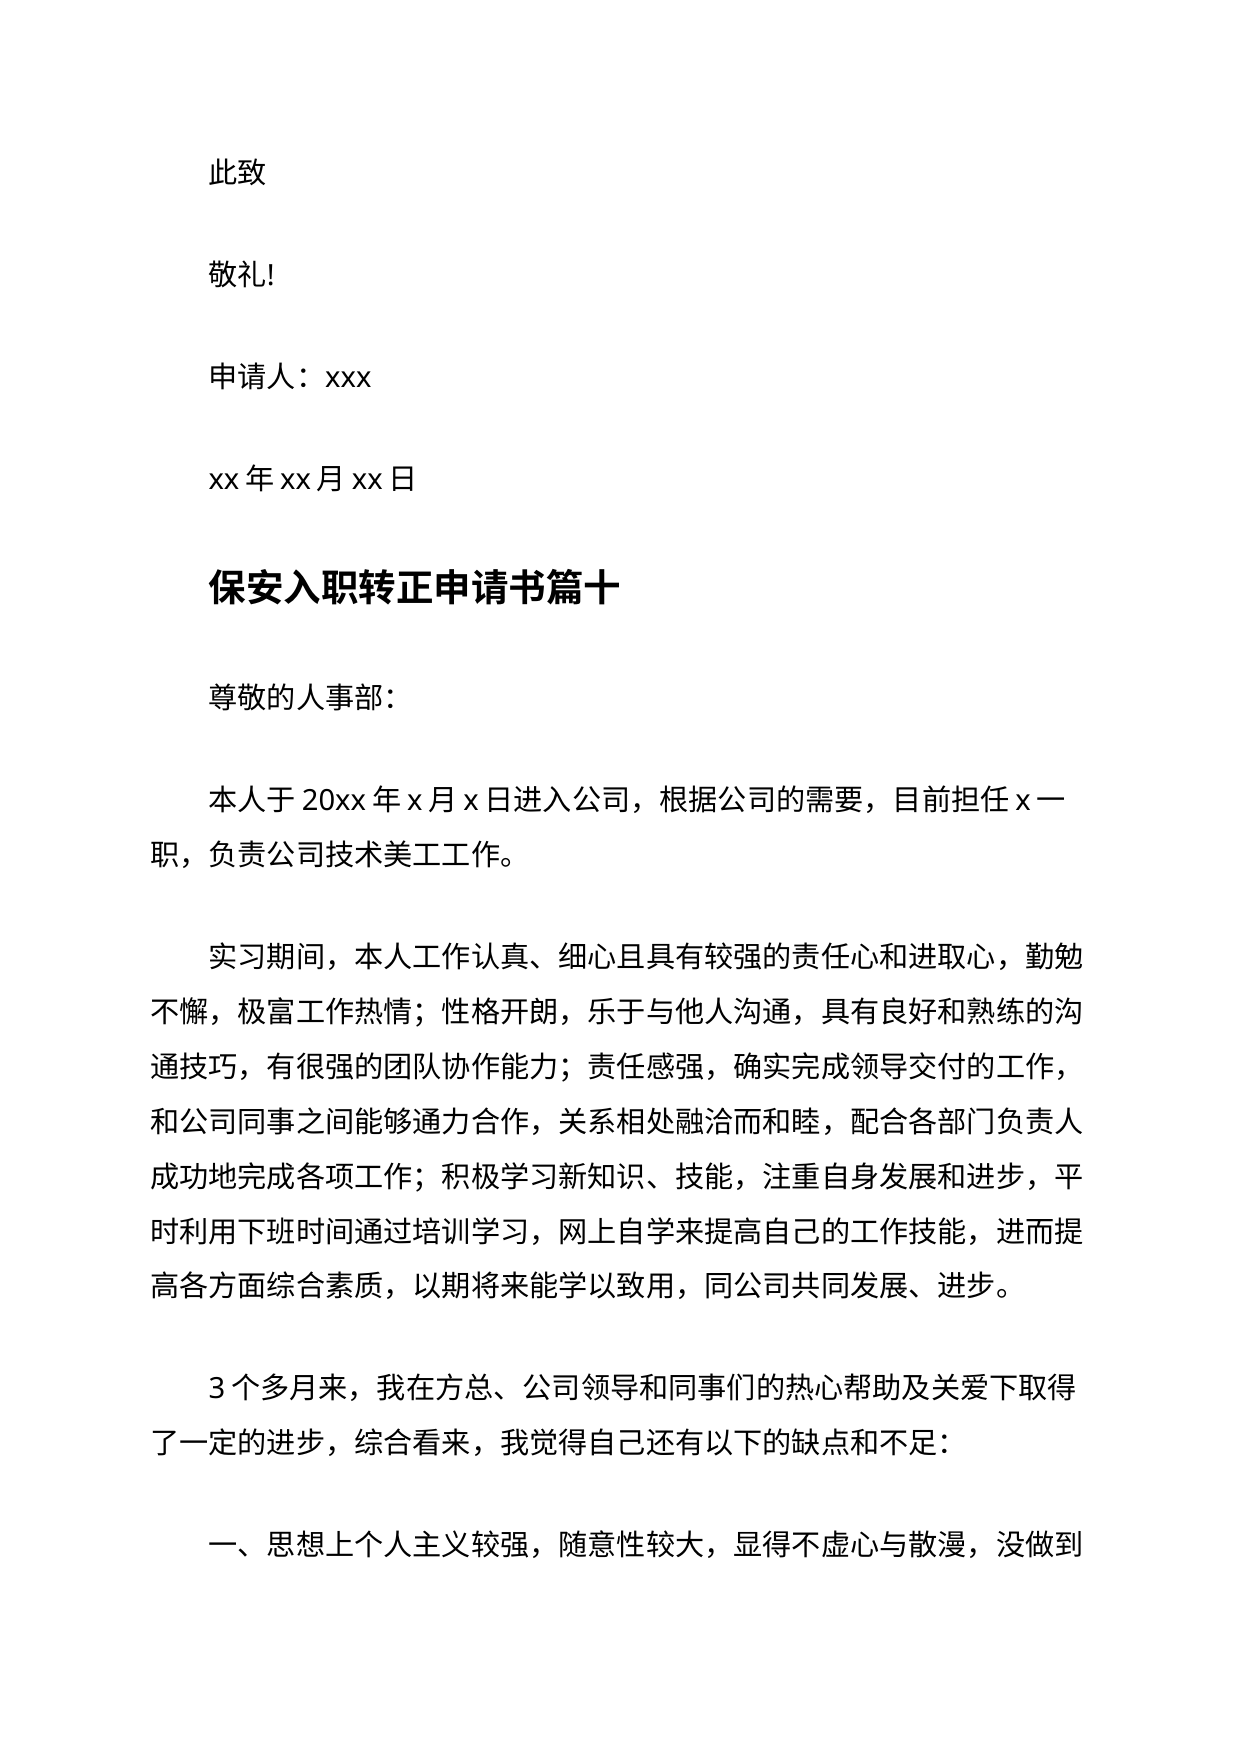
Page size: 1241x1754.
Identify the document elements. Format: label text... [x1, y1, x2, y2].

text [150, 1522, 1090, 1564]
text 敬礼! [150, 252, 1090, 294]
text 此致 [150, 150, 1090, 192]
text 尊敬的人事部： [150, 675, 1090, 717]
text 保安入职转正申请书篇十 [150, 558, 1090, 612]
text 3个多月来，我在方总、公司领导和同事们的热心帮助及关爱下取得了一定的进步，综合看来，我觉得自己还有以下的缺点和不足： [150, 1365, 1090, 1462]
text 申请人：xxx [150, 354, 1090, 396]
text xx年xx月xx日 [150, 456, 1090, 498]
text 实习期间，本人工作认真、细心且具有较强的责任心和进取心，勤勉不懈，极富工作热情；性格开朗，乐于与他人沟通，具有良好和熟练的沟通技巧，有很强的团队协作能力；责任感强，确实完成领导交付的工作，和公司同事之间能够通力合作，关系相处融洽而和睦，配合各部门负责人成功地完成各项工作；积极学习新知识、技能，注重自身发展和进步，平时利用下班时间通过培训学习，网上自学来提高自己的工作技能，进而提高各方面综合素质，以期将来能学以致用，同公司共同发展、进步。 [150, 934, 1090, 1305]
text 本人于20xx年x月x日进入公司，根据公司的需要，目前担任x一职，负责公司技术美工工作。 [150, 777, 1090, 874]
